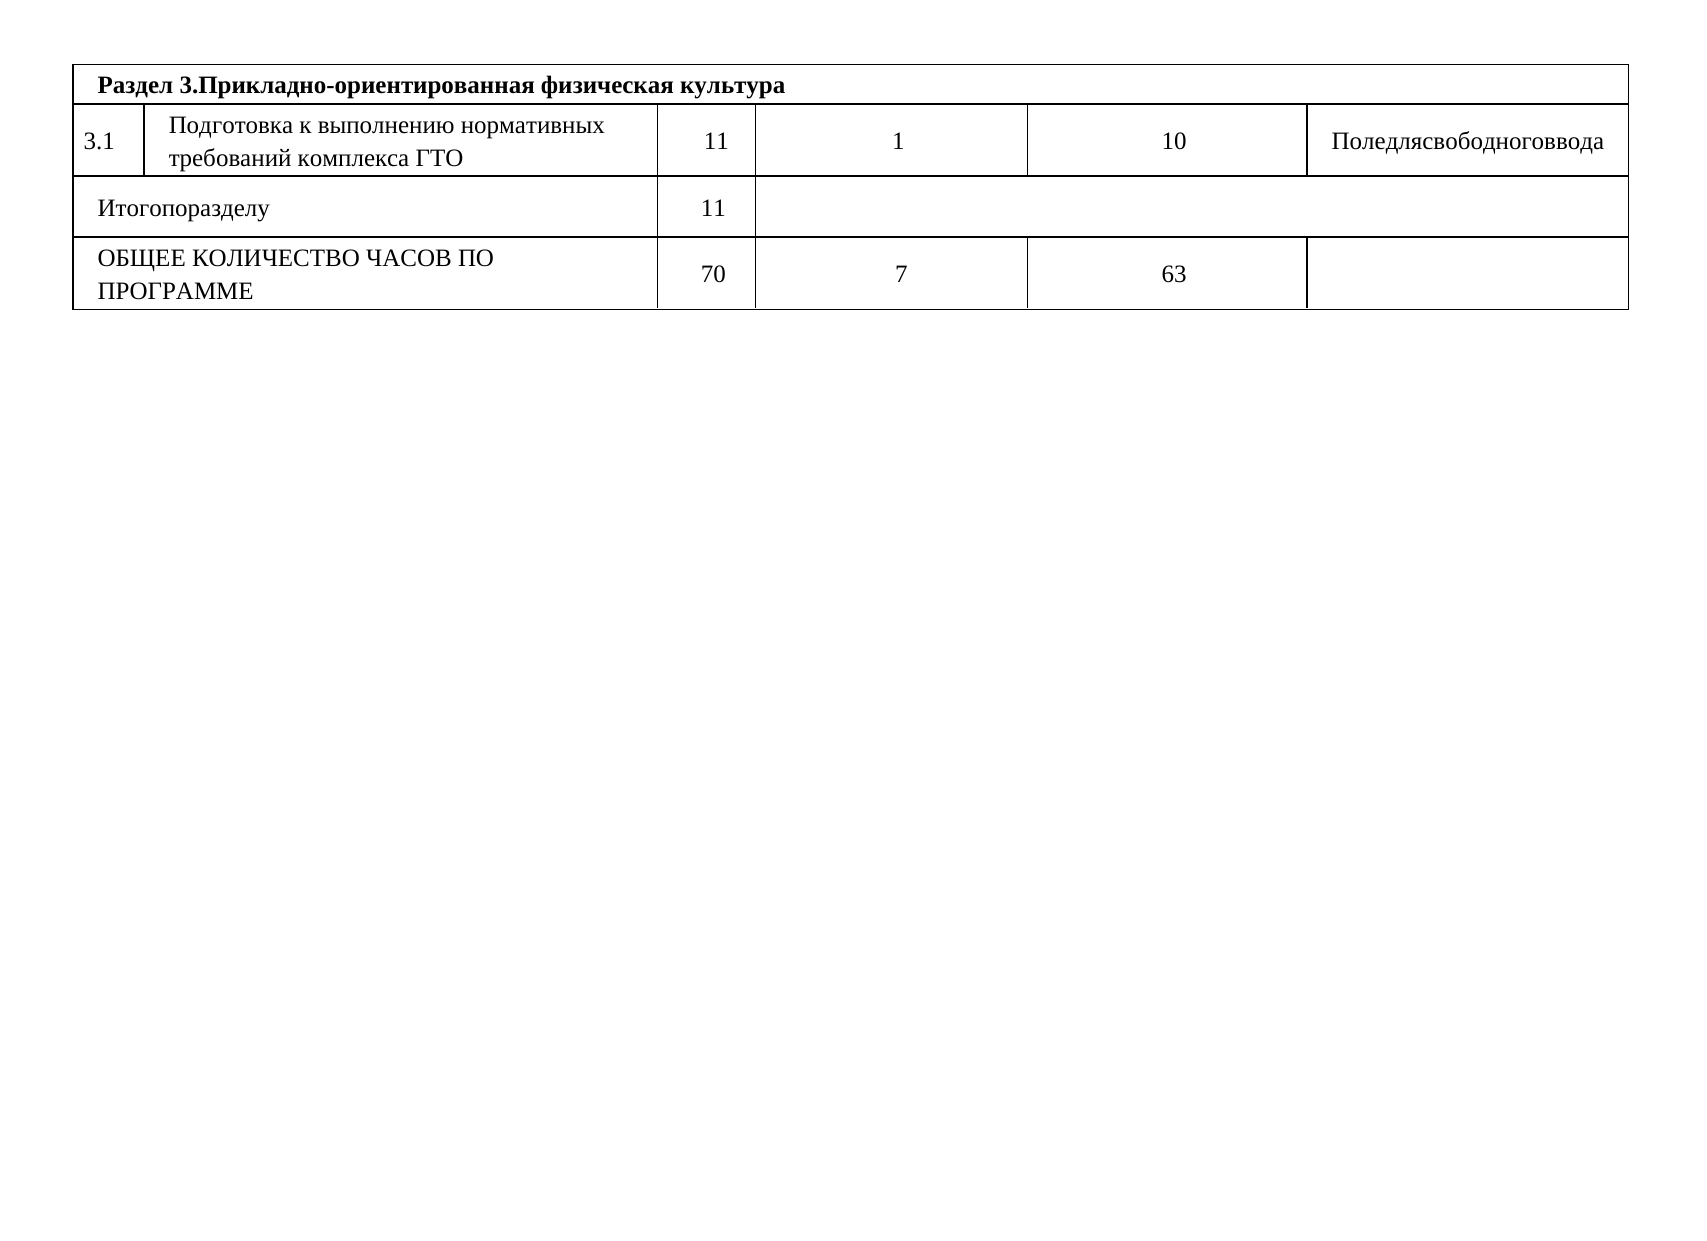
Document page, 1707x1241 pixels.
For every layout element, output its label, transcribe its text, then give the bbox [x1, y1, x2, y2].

table_cell [1308, 238, 1628, 308]
table_cell 70 [658, 238, 755, 308]
table_cell 63 [1028, 238, 1306, 308]
table_cell 3.1 [74, 105, 143, 175]
table_cell 7 [756, 238, 1027, 308]
table_cell Итогопоразделу [74, 177, 657, 236]
table_cell Раздел 3.Прикладно-ориентированная физическая культура [74, 65, 1628, 103]
table_cell 10 [1028, 105, 1306, 175]
table_cell [756, 177, 1628, 236]
table_cell Поледлясвободноговвода [1308, 105, 1628, 175]
table_cell 1 [756, 105, 1027, 175]
table_cell Подготовка к выполнению нормативных требований комплекса ГТО [145, 105, 657, 175]
table_cell 11 [658, 177, 755, 236]
table_cell ОБЩЕЕ КОЛИЧЕСТВО ЧАСОВ ПО ПРОГРАММЕ [74, 238, 657, 308]
table_cell 11 [658, 105, 755, 175]
